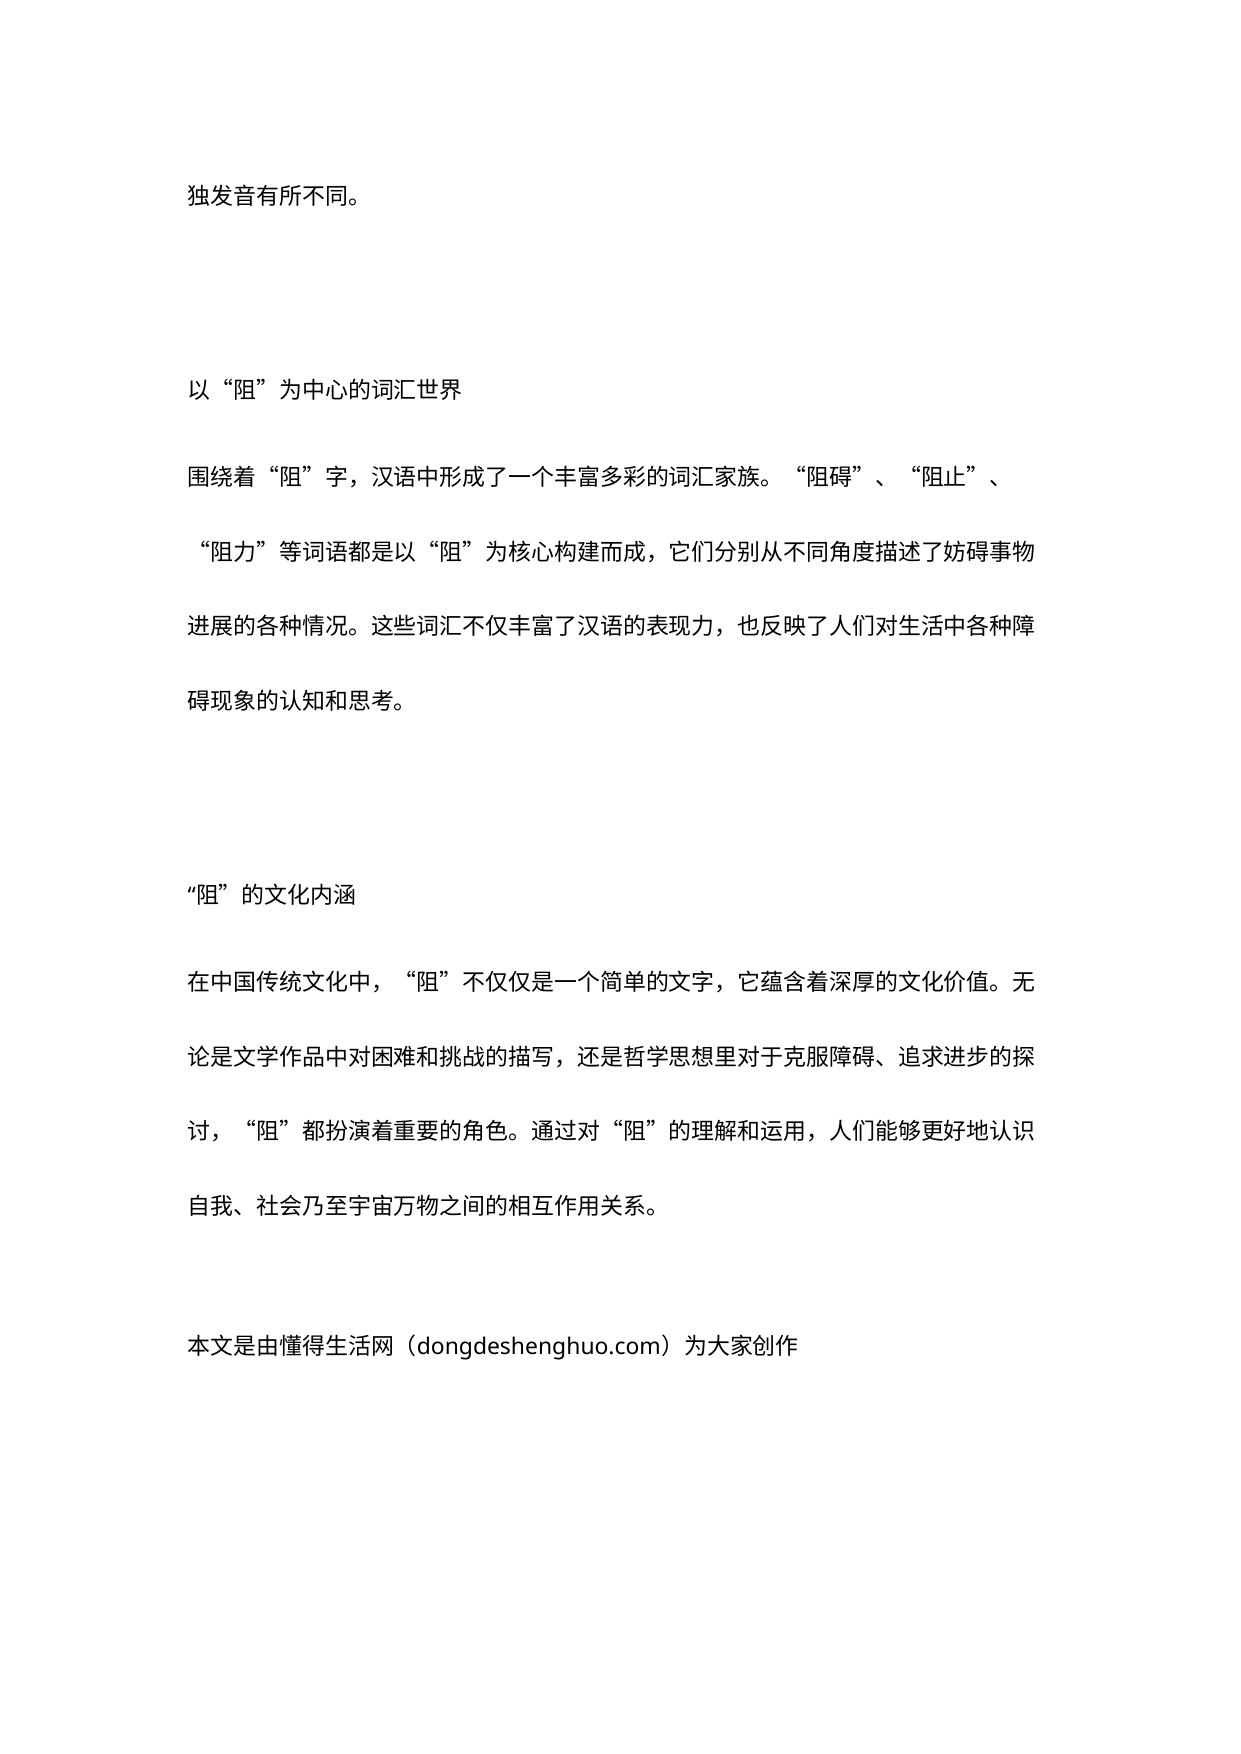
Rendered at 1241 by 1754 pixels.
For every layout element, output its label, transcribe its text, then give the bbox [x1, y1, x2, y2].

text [187, 162, 1053, 227]
text 本文是由懂得生活网（dongdeshenghuo.com）为大家创作 [187, 1312, 1053, 1377]
text 以“阻”为中心的词汇世界 [187, 356, 1053, 421]
text “阻”的文化内涵 [187, 861, 1053, 926]
text 围绕着“阻”字，汉语中形成了一个丰富多彩的词汇家族。“阻碍”、“阻止”、“阻力”等词语都是以“阻”为核心构建而成，它们分别从不同角度描述了妨碍事物进展的各种情况。这些词汇不仅丰富了汉语的表现力，也反映了人们对生活中各种障碍现象的认知和思考。 [187, 443, 1053, 732]
text 在中国传统文化中，“阻”不仅仅是一个简单的文字，它蕴含着深厚的文化价值。无论是文学作品中对困难和挑战的描写，还是哲学思想里对于克服障碍、追求进步的探讨，“阻”都扮演着重要的角色。通过对“阻”的理解和运用，人们能够更好地认识自我、社会乃至宇宙万物之间的相互作用关系。 [187, 948, 1053, 1237]
